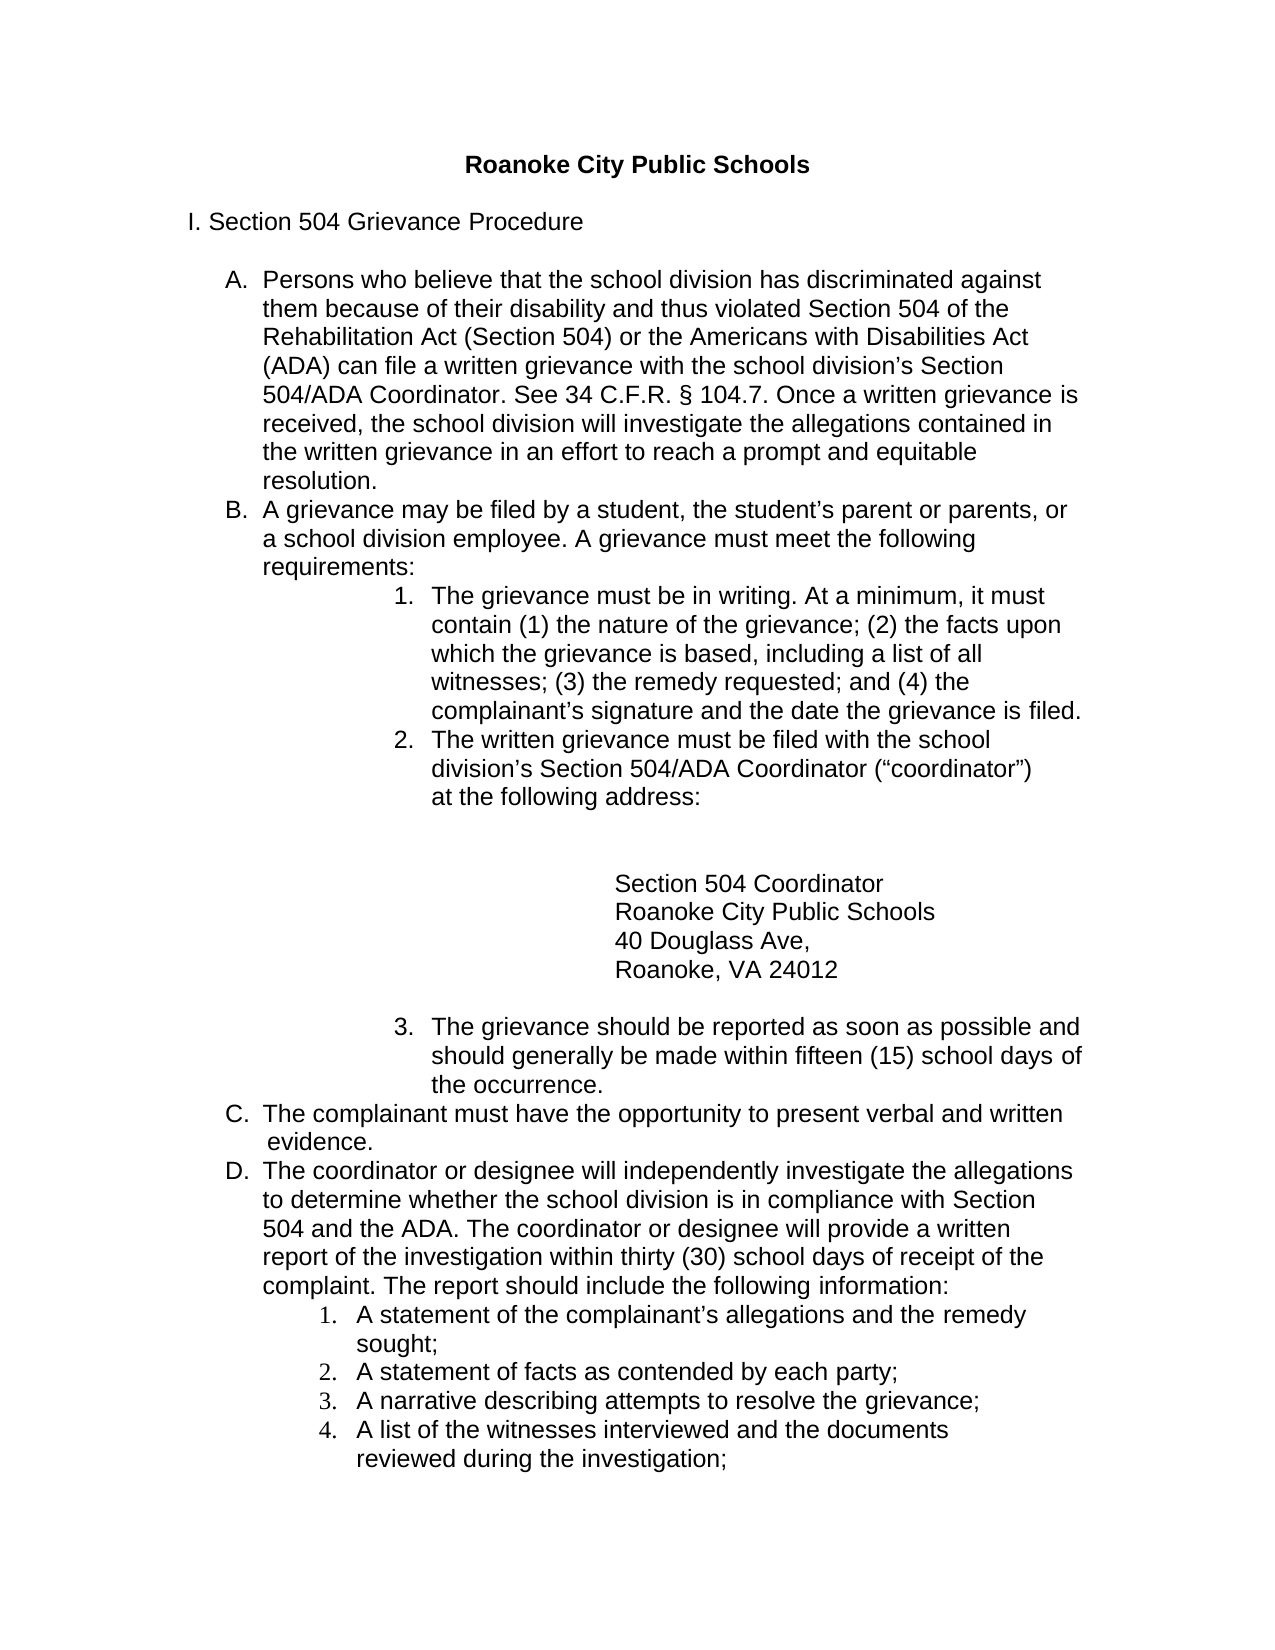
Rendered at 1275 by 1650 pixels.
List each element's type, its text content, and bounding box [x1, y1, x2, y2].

list The complainant must have the opportunity to present verbal and written evidence. [225, 1099, 1064, 1156]
list The coordinator or designee will independently investigate the allegations to determine whether the school division is in compliance with Section 504 and the ADA. The coordinator or designee will provide a written report of the investigation within thirty (30) school days of receipt of the complaint. The report should include the following information: [225, 1156, 1084, 1300]
list A statement of facts as contended by each party; [319, 1357, 1096, 1386]
list The grievance should be reported as soon as possible and should generally be made within fifteen (15) school days of the occurrence. [394, 1012, 1082, 1099]
list Persons who believe that the school division has discriminated against them because of their disability and thus violated Section 504 of the Rehabilitation Act (Section 504) or the Americans with Disabilities Act (ADA) can file a written grievance with the school division’s Section 504/ADA Coordinator. See 34 C.F.R. § 104.7. Once a written grievance is received, the school division will investigate the allegations contained in the written grievance in an effort to reach a prompt and equitable resolution. [225, 265, 1078, 495]
text Roanoke, VA 24012 [614, 955, 1096, 984]
list A grievance may be filed by a student, the student’s parent or parents, or a school division employee. A grievance must meet the following requirements: [225, 495, 1069, 581]
list A narrative describing attempts to resolve the grievance; [319, 1386, 1096, 1415]
text Roanoke City Public Schools [464, 150, 1096, 179]
list A statement of the complainant’s allegations and the remedy sought; [319, 1300, 1026, 1357]
list The written grievance must be filed with the school division’s Section 504/ADA Coordinator (“coordinator”) at the following address: [394, 725, 1061, 811]
text Section 504 Coordinator Roanoke City Public Schools 40 Douglass Ave, [614, 869, 961, 955]
list A list of the witnesses interviewed and the documents reviewed during the investigation; [319, 1415, 1057, 1473]
list Section 504 Grievance Procedure [187, 207, 1096, 236]
list The grievance must be in writing. At a minimum, it must contain (1) the nature of the grievance; (2) the facts upon which the grievance is based, including a list of all witnesses; (3) the remedy requested; and (4) the complainant’s signature and the date the grievance is filed. [394, 581, 1082, 725]
